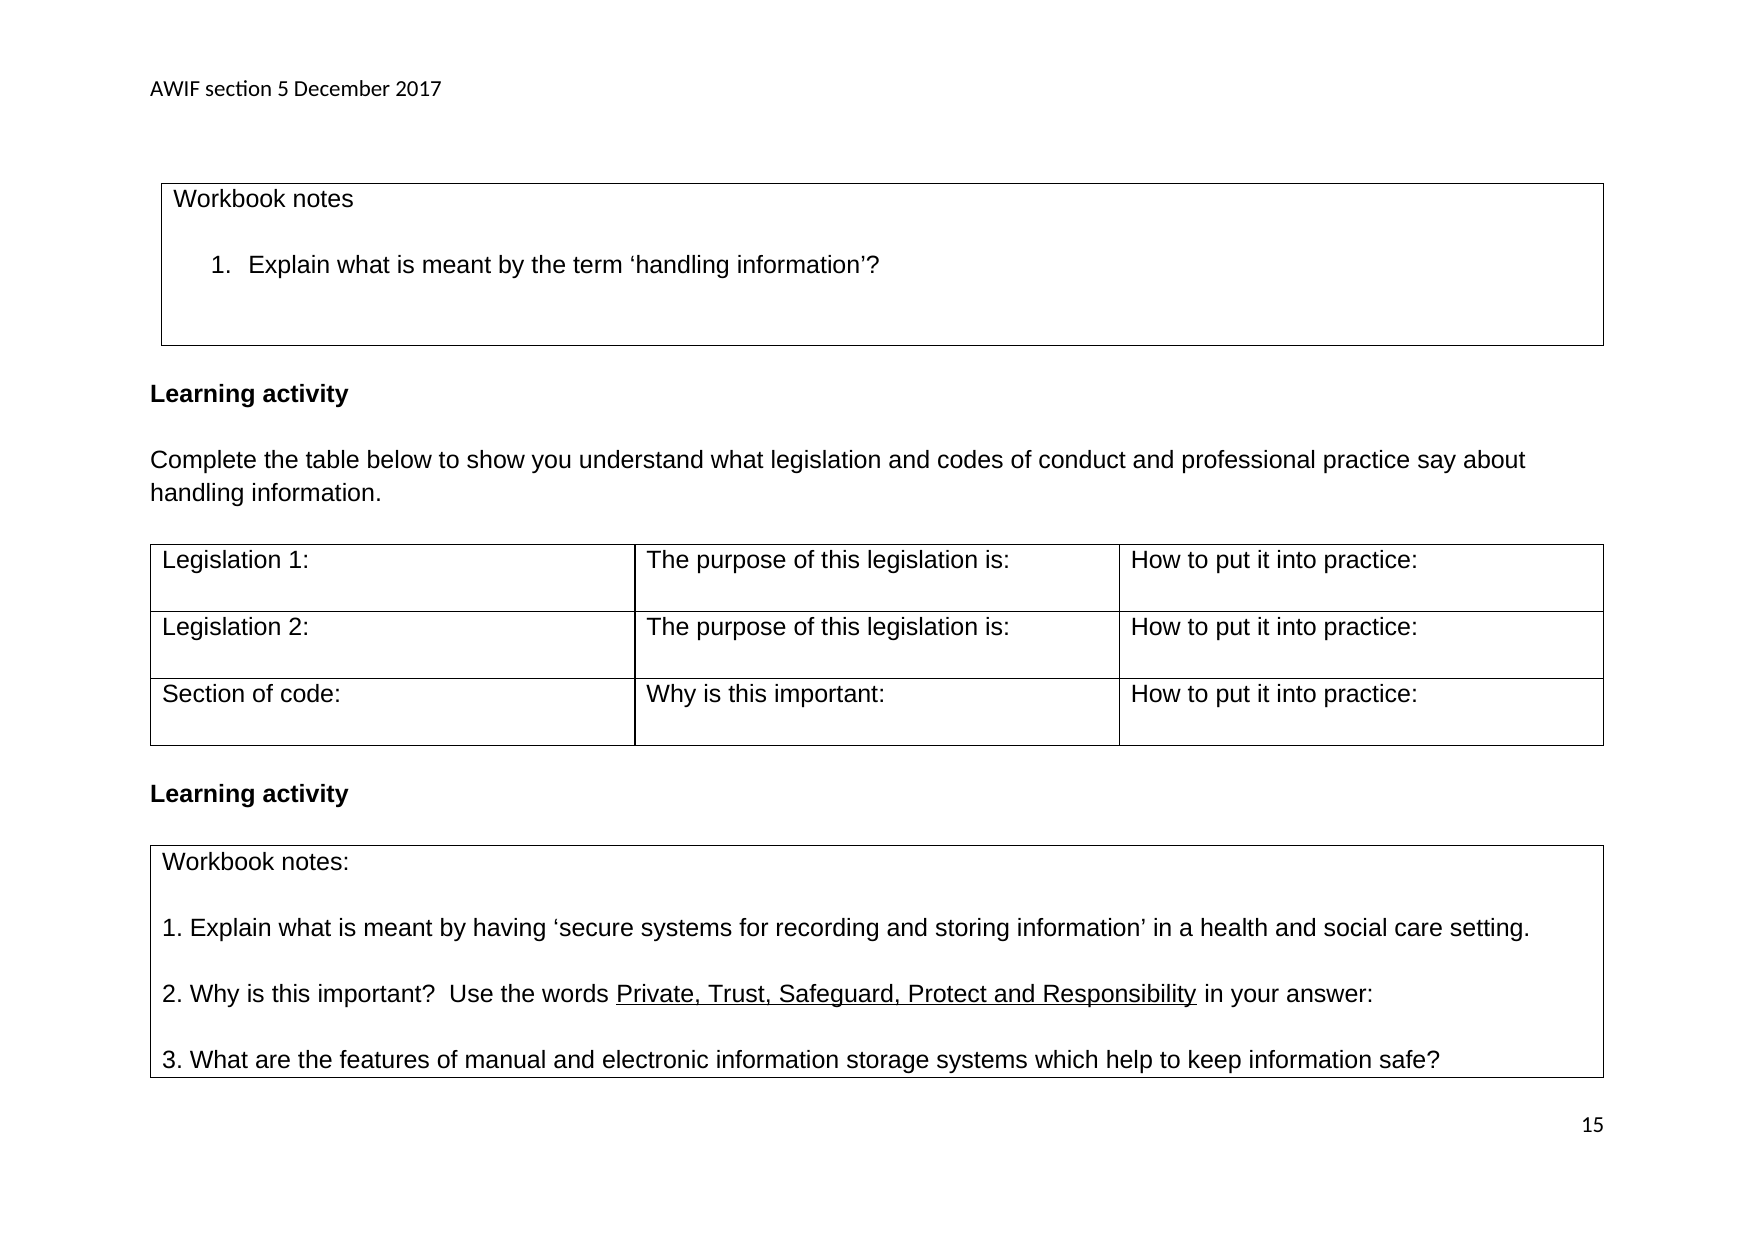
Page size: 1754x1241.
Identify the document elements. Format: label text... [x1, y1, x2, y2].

table_cell How to put it into practice: [1120, 612, 1603, 678]
table_header Legislation 1: [151, 545, 634, 611]
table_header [151, 846, 1603, 1077]
table_cell The purpose of this legislation is: [636, 612, 1119, 678]
table_cell Section of code: [151, 679, 634, 745]
table_cell How to put it into practice: [1120, 679, 1603, 745]
text Learning activity [150, 779, 1604, 808]
table_header How to put it into practice: [1120, 545, 1603, 611]
table_cell Why is this important: [636, 679, 1119, 745]
table_cell Legislation 2: [151, 612, 634, 678]
text Complete the table below to show you understand what legislation and codes of conduct and professional practice say about handling information. [150, 445, 1604, 507]
table_header The purpose of this legislation is: [636, 545, 1119, 611]
text Learning activity [150, 379, 1604, 408]
table_header Workbook notes Explain what is meant by the term ‘handling information’? [162, 184, 1603, 345]
